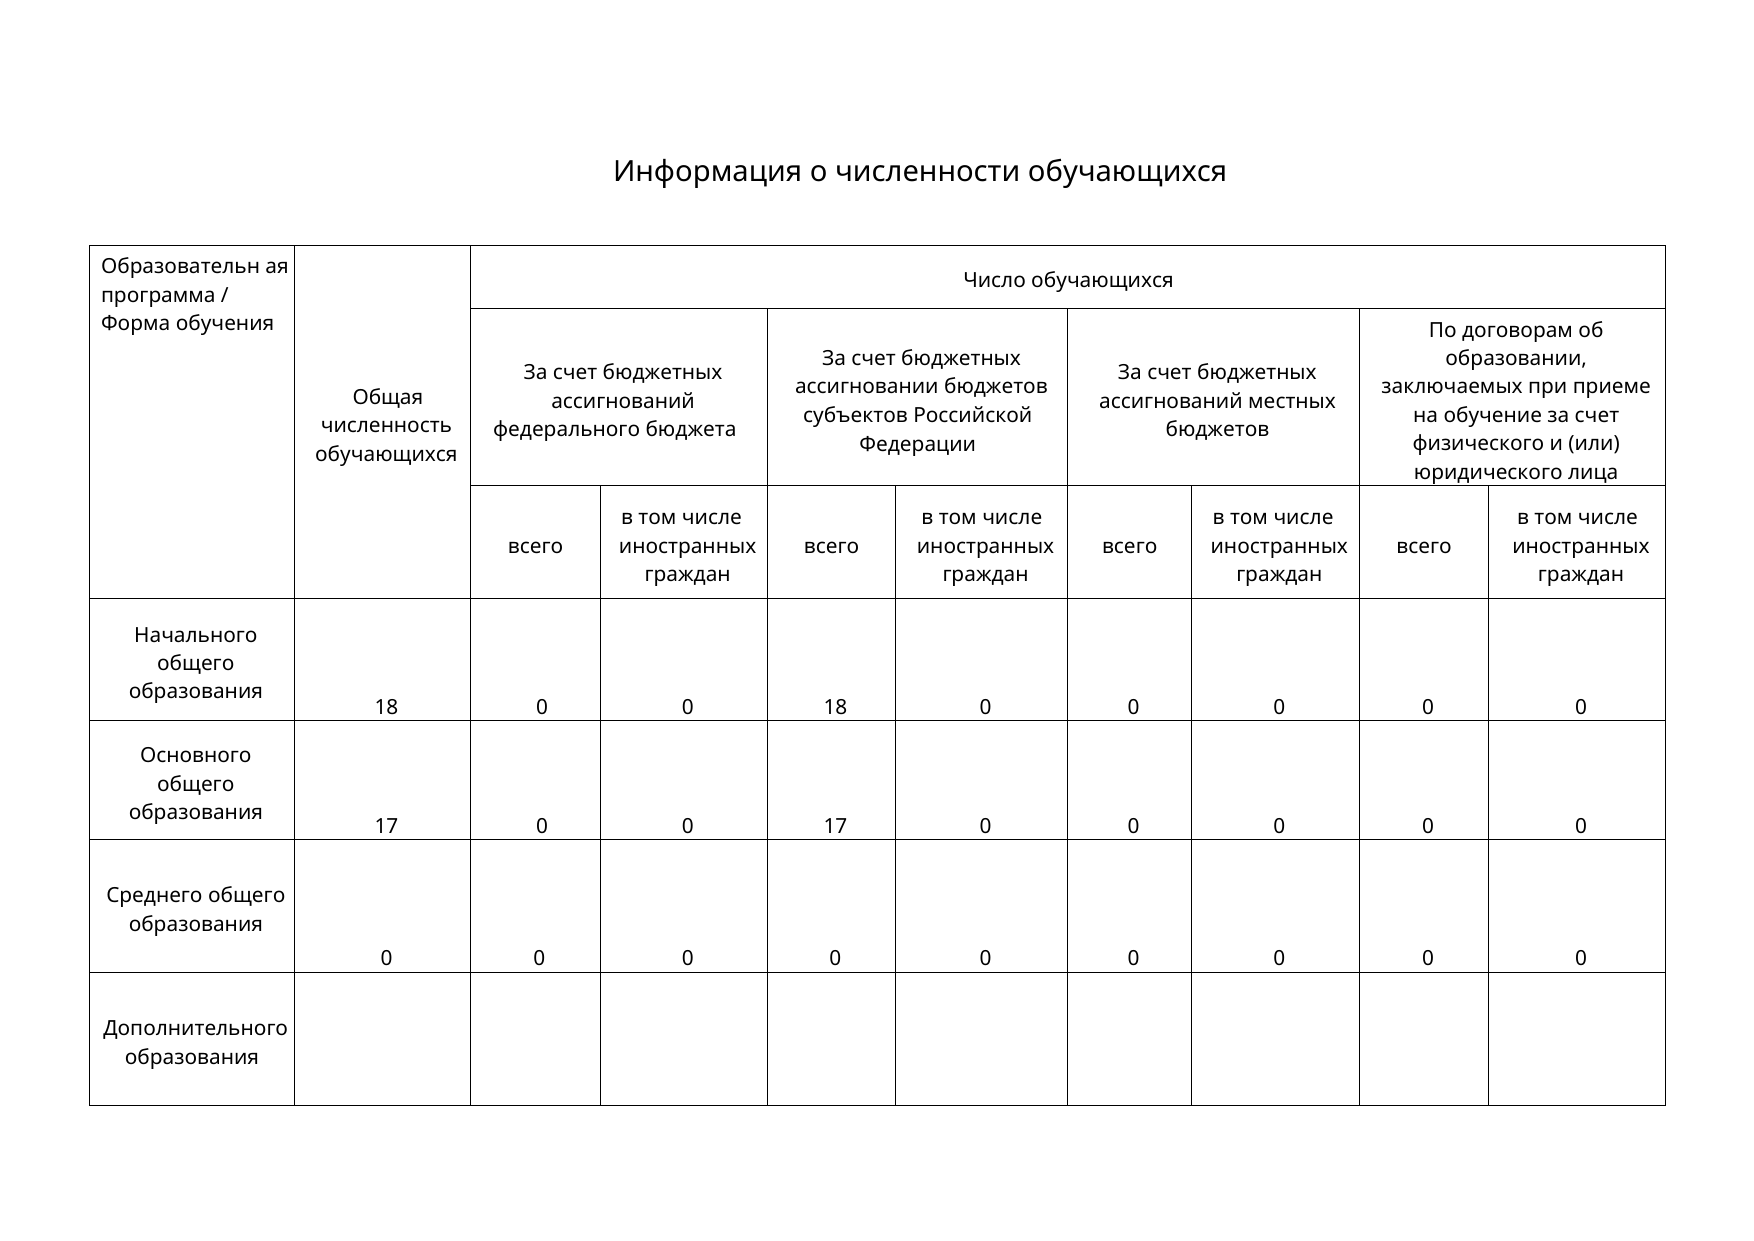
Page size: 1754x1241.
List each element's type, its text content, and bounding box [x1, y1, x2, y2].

table_cell 0 [471, 599, 600, 720]
table_cell [295, 973, 470, 1105]
table_cell 0 [1360, 721, 1488, 839]
table_cell [1192, 973, 1359, 1105]
table_cell 0 [471, 721, 600, 839]
table_cell За счет бюджетных ассигнований федерального бюджета [471, 309, 767, 485]
table_header Образовательн ая программа / Форма обучения [90, 246, 294, 598]
table_cell 0 [1489, 721, 1665, 839]
table_cell 0 [896, 721, 1067, 839]
table_cell 0 [1489, 840, 1665, 972]
table_cell 18 [768, 599, 895, 720]
table_cell 0 [1192, 599, 1359, 720]
table_cell 0 [1192, 840, 1359, 972]
table_cell 0 [1068, 721, 1191, 839]
table_cell Среднего общего образования [90, 840, 294, 972]
table_cell 0 [896, 840, 1067, 972]
table_cell 0 [295, 840, 470, 972]
table_cell 0 [601, 599, 767, 720]
table_cell в том числе иностранных граждан [896, 486, 1067, 598]
table_cell [896, 973, 1067, 1105]
table_cell в том числе иностранных граждан [1192, 486, 1359, 598]
table_cell 0 [768, 840, 895, 972]
table_cell 0 [1360, 840, 1488, 972]
table_cell 0 [1068, 599, 1191, 720]
table_cell [601, 973, 767, 1105]
table_cell 17 [768, 721, 895, 839]
table_cell 0 [471, 840, 600, 972]
table_cell в том числе иностранных граждан [1489, 486, 1665, 598]
table_cell Основного общего образования [90, 721, 294, 839]
table_cell 18 [295, 599, 470, 720]
table_cell Начального общего образования [90, 599, 294, 720]
table_cell 0 [601, 721, 767, 839]
table_cell 0 [1360, 599, 1488, 720]
table_cell 0 [1489, 599, 1665, 720]
table_header [1360, 246, 1665, 308]
table_cell всего [768, 486, 895, 598]
table_cell [1489, 973, 1665, 1105]
table_cell По договорам об образовании, заключаемых при приеме на обучение за счет физического и (или) юридического лица [1360, 309, 1665, 485]
table_cell 0 [601, 840, 767, 972]
table_cell [1068, 973, 1191, 1105]
table_cell За счет бюджетных ассигнований местных бюджетов [1068, 309, 1359, 485]
table_cell [768, 973, 895, 1105]
table_cell 0 [1068, 840, 1191, 972]
table_cell 0 [896, 599, 1067, 720]
table_cell Дополнительного образования [90, 973, 294, 1105]
text Информация о численности обучающихся [613, 150, 1604, 190]
table_cell За счет бюджетных ассигновании бюджетов субъектов Российской Федерации [768, 309, 1067, 485]
table_cell всего [471, 486, 600, 598]
table_cell [471, 973, 600, 1105]
table_header Общая численность обучающихся [295, 246, 470, 598]
table_header [471, 246, 768, 308]
table_cell 17 [295, 721, 470, 839]
table_cell всего [1360, 486, 1488, 598]
table_cell [1360, 973, 1488, 1105]
table_cell всего [1068, 486, 1191, 598]
table_cell 0 [1192, 721, 1359, 839]
table_cell в том числе иностранных граждан [601, 486, 767, 598]
table_header Число обучающихся [768, 246, 1359, 308]
